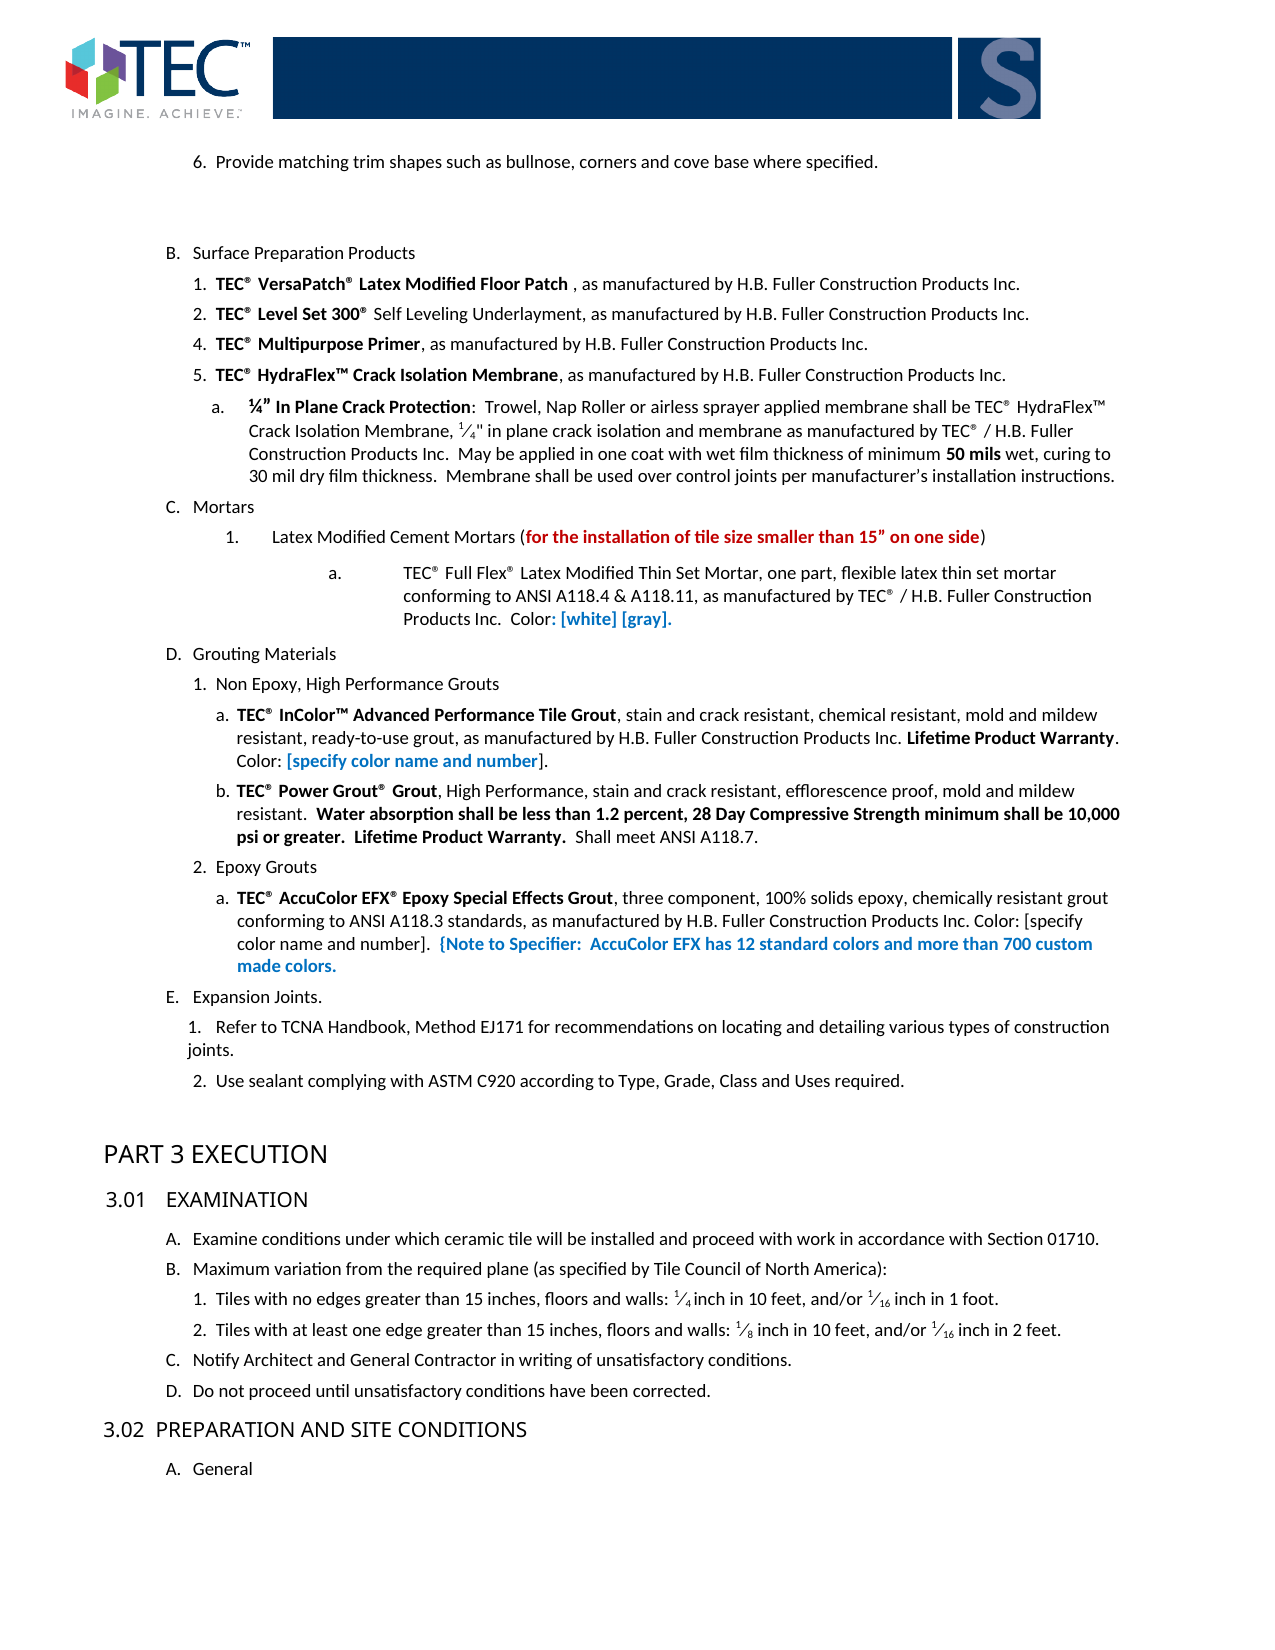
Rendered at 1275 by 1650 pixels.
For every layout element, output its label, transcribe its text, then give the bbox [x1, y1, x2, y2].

text A. General [103, 1457, 1125, 1480]
text 4. TEC® Multipurpose Primer, as manufactured by H.B. Fuller Construction Products Inc. [103, 332, 1125, 355]
list ¼” In Plane Crack Protection: Trowel, Nap Roller or airless sprayer applied membrane shall be TEC® HydraFlex™ Crack Isolation Membrane, 1⁄4" in plane crack isolation and membrane as manufactured by TEC® / H.B. Fuller Construction Products Inc. May be applied in one coat with wet film thickness of minimum 50 mils wet, curing to 30 mil dry film thickness. Membrane shall be used over control joints per manufacturer’s installation instructions. [211, 393, 1125, 487]
text 3.02 PREPARATION AND SITE CONDITIONS [103, 1415, 1125, 1444]
text D. Do not proceed until unsatisfactory conditions have been corrected. [103, 1379, 1125, 1402]
text A. Examine conditions under which ceramic tile will be installed and proceed with work in accordance with Section 01710. [103, 1227, 1125, 1249]
text PART 3 EXECUTION [103, 1137, 1125, 1171]
text a. TEC® Full Flex® Latex Modified Thin Set Mortar, one part, flexible latex thin set mortar conforming to ANSI A118.4 & A118.11, as manufactured by TEC® / H.B. Fuller Construction Products Inc. Color: [white] [gray]. [328, 561, 1125, 629]
text 1. Latex Modified Cement Mortars (for the installation of tile size smaller than 15” on one side) [225, 525, 1125, 548]
text E. Expansion Joints. [103, 985, 1125, 1008]
text B. Maximum variation from the required plane (as specified by Tile Council of North America): [103, 1257, 1125, 1280]
text a. TEC® InColor™ Advanced Performance Tile Grout, stain and crack resistant, chemical resistant, mold and mildew resistant, ready-to-use grout, as manufactured by H.B. Fuller Construction Products Inc. Lifetime Product Warranty. Color: [specify color name and number]. [103, 703, 1125, 772]
text 3.01 EXAMINATION [103, 1185, 1125, 1213]
text 1. Non Epoxy, High Performance Grouts [103, 672, 1125, 695]
picture [65, 37, 1041, 119]
text 6. Provide matching trim shapes such as bullnose, corners and cove base where specified. [103, 150, 1125, 173]
text 1. Refer to TCNA Handbook, Method EJ171 for recommendations on locating and detailing various types of construction joints. [187, 1015, 1125, 1061]
text B. Surface Preparation Products [103, 241, 1125, 264]
text 2. Epoxy Grouts [103, 855, 1125, 878]
text 5. TEC® HydraFlex™ Crack Isolation Membrane, as manufactured by H.B. Fuller Construction Products Inc. [103, 363, 1125, 386]
text C. Notify Architect and General Contractor in writing of unsatisfactory conditions. [103, 1348, 1125, 1371]
text C. Mortars [103, 495, 1125, 518]
text a. TEC® AccuColor EFX® Epoxy Special Effects Grout, three component, 100% solids epoxy, chemically resistant grout conforming to ANSI A118.3 standards, as manufactured by H.B. Fuller Construction Products Inc. Color: [specify color name and number]. {Note to Specifier: AccuColor EFX has 12 standard colors and more than 700 custom made colors. [103, 886, 1125, 977]
text b. TEC® Power Grout® Grout, High Performance, stain and crack resistant, efflorescence proof, mold and mildew resistant. Water absorption shall be less than 1.2 percent, 28 Day Compressive Strength minimum shall be 10,000 psi or greater. Lifetime Product Warranty. Shall meet ANSI A118.7. [103, 779, 1125, 848]
text 2. Use sealant complying with ASTM C920 according to Type, Grade, Class and Uses required. [103, 1069, 1125, 1092]
text 1. Tiles with no edges greater than 15 inches, floors and walls: 1⁄4 inch in 10 feet, and/or 1⁄16 inch in 1 foot. [103, 1287, 1125, 1310]
text 2. Tiles with at least one edge greater than 15 inches, floors and walls: 1⁄8 inch in 10 feet, and/or 1⁄16 inch in 2 feet. [103, 1318, 1125, 1341]
text D. Grouting Materials [103, 642, 1125, 665]
text 2. TEC® Level Set 300® Self Leveling Underlayment, as manufactured by H.B. Fuller Construction Products Inc. [103, 302, 1125, 325]
text 1. TEC® VersaPatch® Latex Modified Floor Patch , as manufactured by H.B. Fuller Construction Products Inc. [103, 272, 1125, 294]
